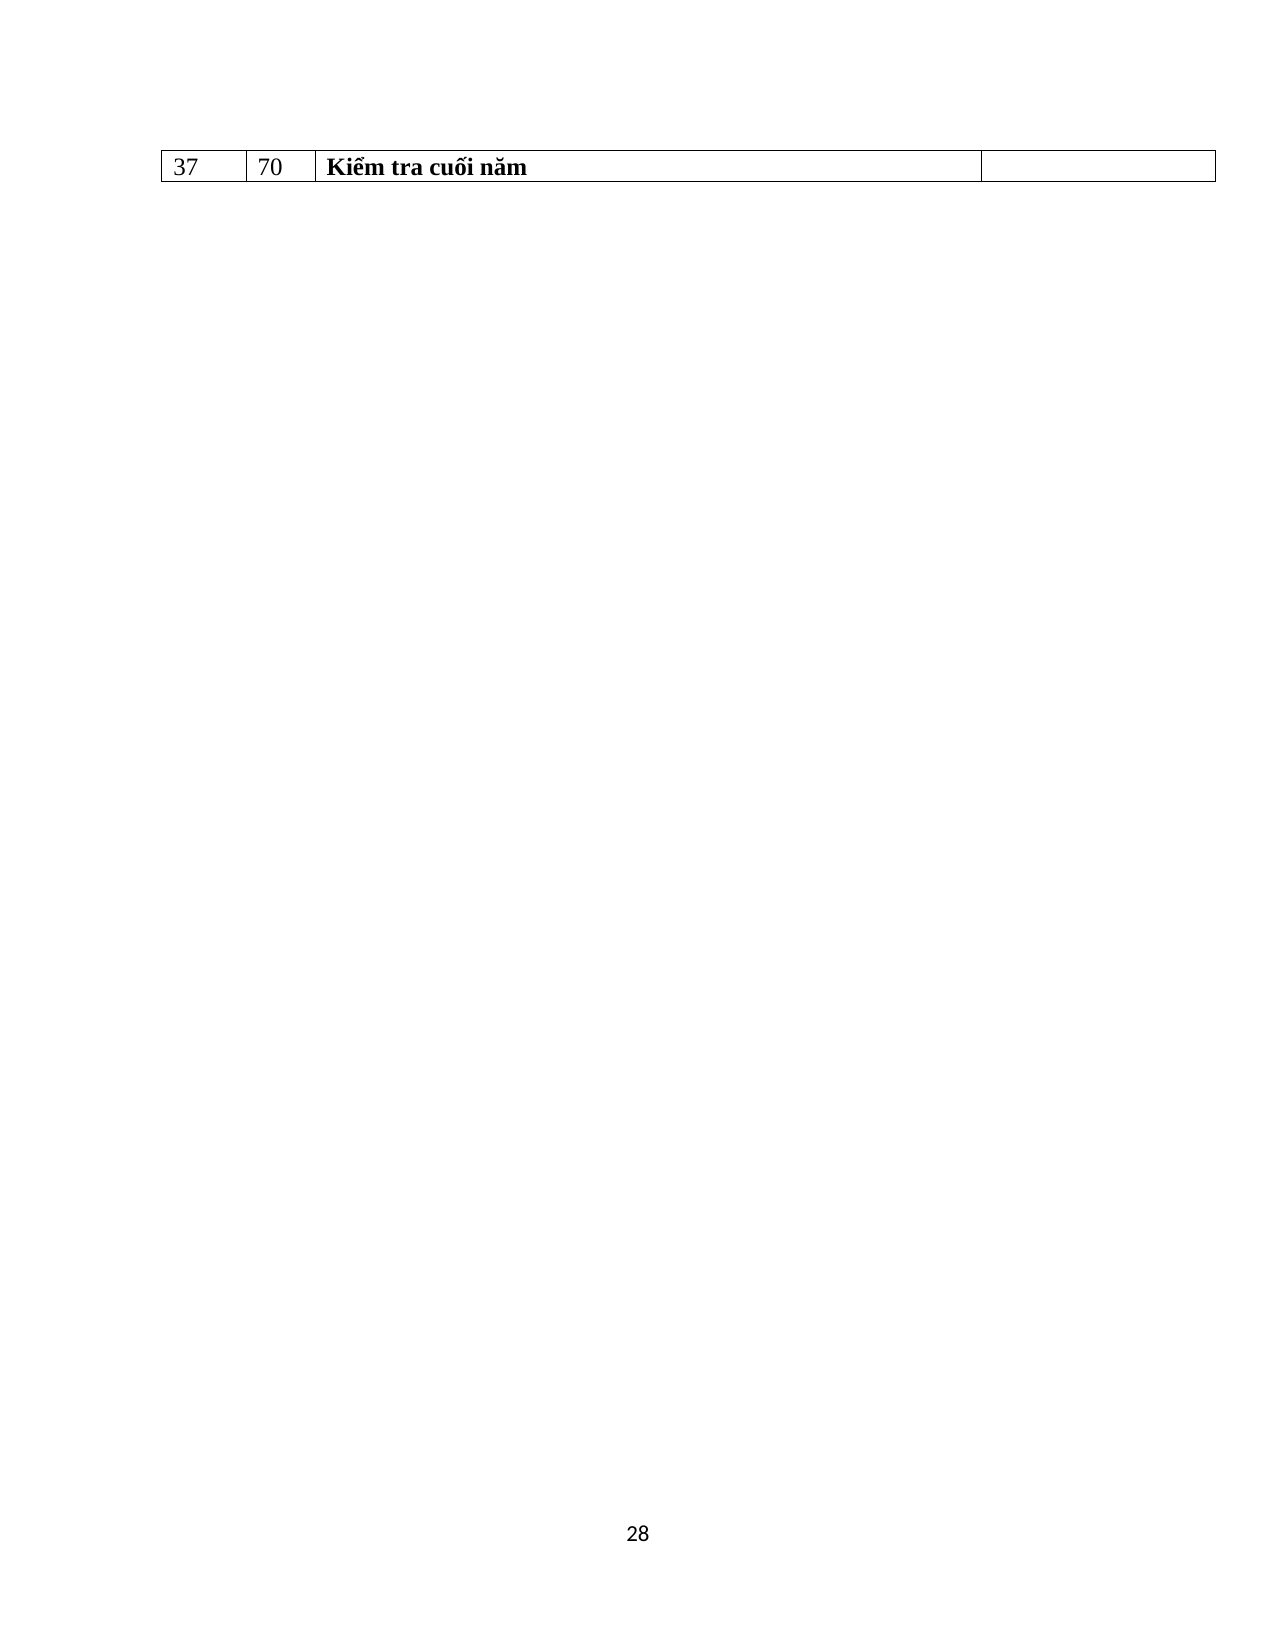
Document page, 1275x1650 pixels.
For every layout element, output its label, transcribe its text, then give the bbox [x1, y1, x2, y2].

table_cell 37 [162, 151, 246, 181]
table_cell [982, 151, 1215, 181]
table_cell 70 [247, 151, 315, 181]
table_cell Kiểm tra cuối năm [316, 151, 981, 181]
